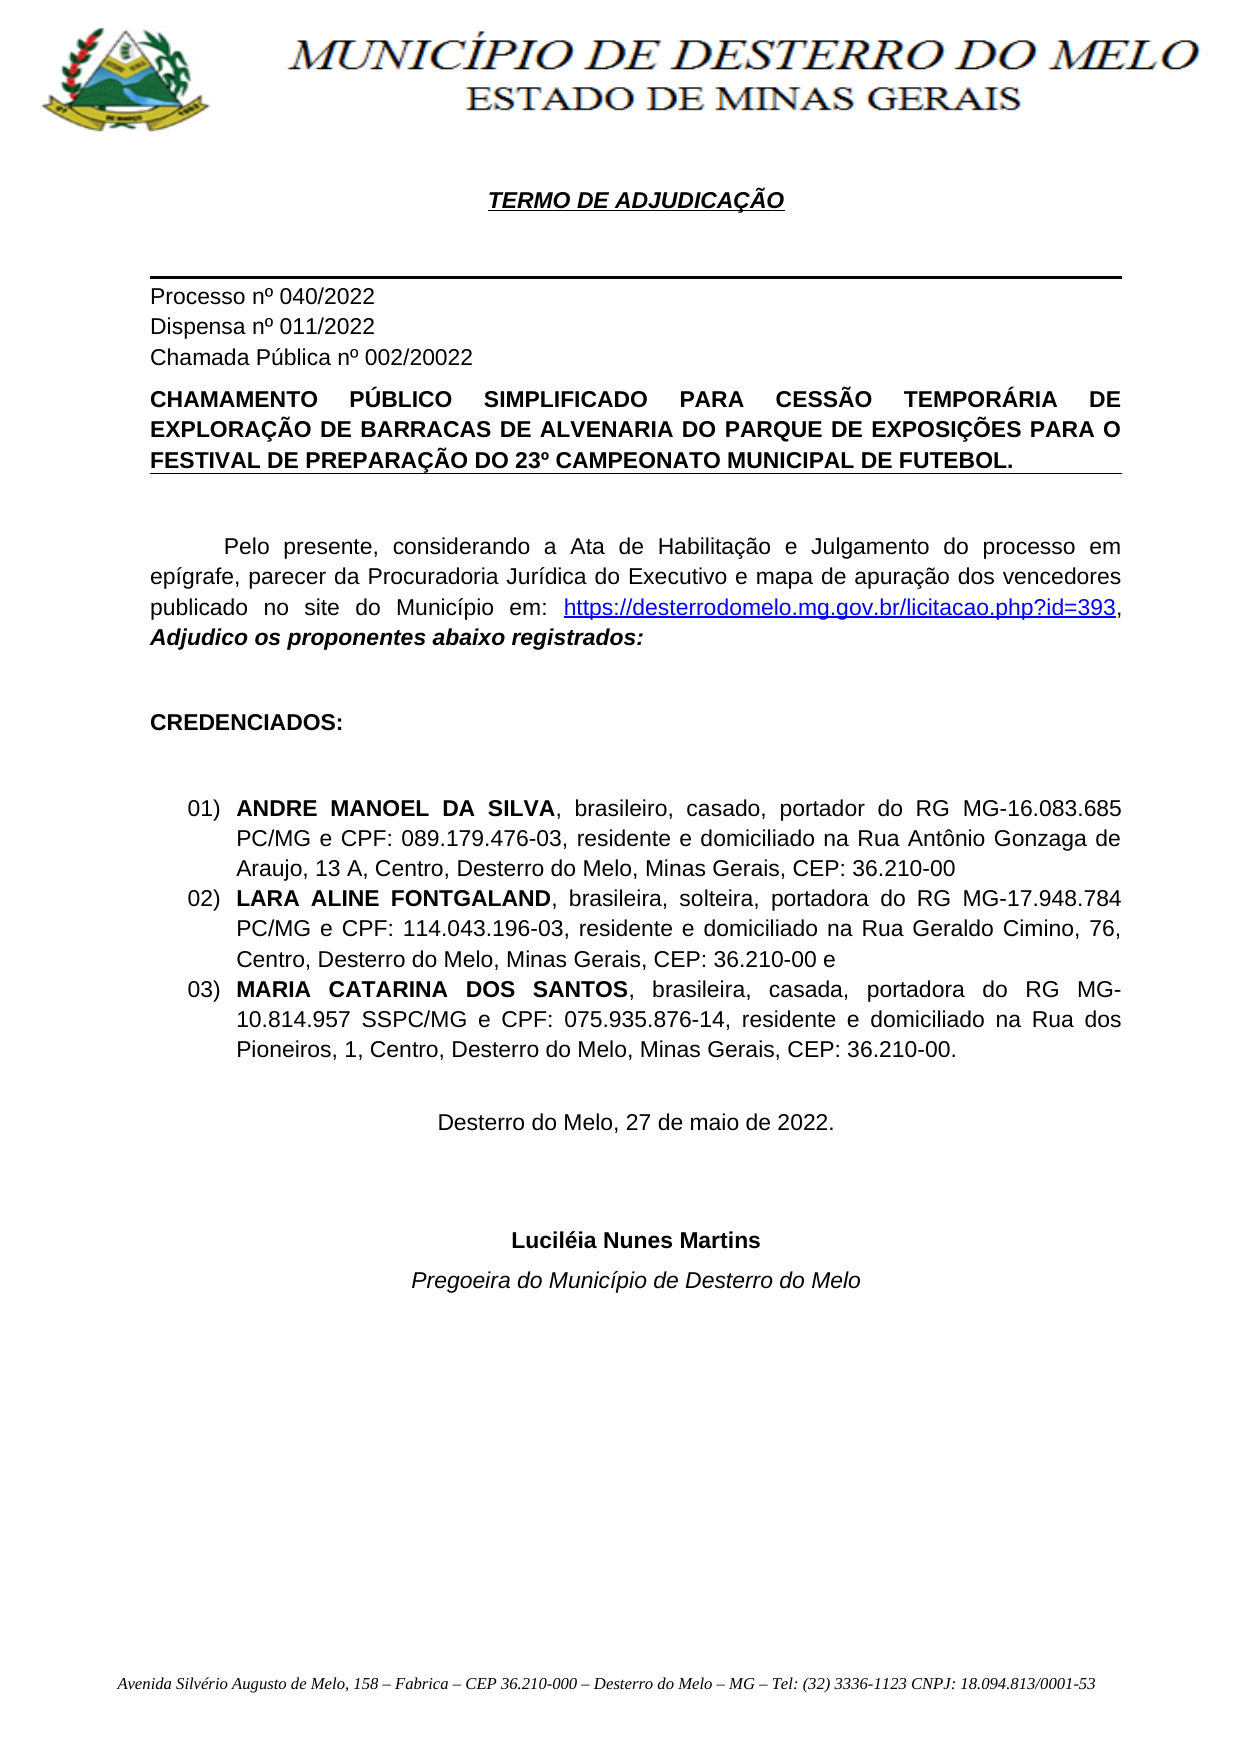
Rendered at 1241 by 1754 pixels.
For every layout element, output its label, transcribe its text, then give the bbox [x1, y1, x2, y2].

text Processo nº 040/2022 [150, 283, 1122, 309]
text Desterro do Melo, 27 de maio de 2022. [150, 1109, 1122, 1135]
text Dispensa nº 011/2022 [150, 313, 1122, 339]
picture [16, 12, 1232, 151]
text Chamada Pública nº 002/20022 [150, 343, 1122, 370]
text CHAMAMENTO PÚBLICO SIMPLIFICADO PARA CESSÃO TEMPORÁRIA DE EXPLORAÇÃO DE BARRACAS DE ALVENARIA DO PARQUE DE EXPOSIÇÕES PARA O FESTIVAL DE PREPARAÇÃO DO 23º CAMPEONATO MUNICIPAL DE FUTEBOL. [150, 386, 1122, 473]
text TERMO DE ADJUDICAÇÃO [150, 187, 1122, 213]
list ANDRE MANOEL DA SILVA, brasileiro, casado, portador do RG MG-16.083.685 PC/MG e CPF: 089.179.476-03, residente e domiciliado na Rua Antônio Gonzaga de Araujo, 13 A, Centro, Desterro do Melo, Minas Gerais, CEP: 36.210-00 [187, 794, 1122, 881]
text Pelo presente, considerando a Ata de Habilitação e Julgamento do processo em epígrafe, parecer da Procuradoria Jurídica do Executivo e mapa de apuração dos vencedores publicado no site do Município em: https://desterrodomelo.mg.gov.br/licitacao.php?id=393, Adjudico os proponentes abaixo registrados: [150, 533, 1122, 650]
list MARIA CATARINA DOS SANTOS, brasileira, casada, portadora do RG MG-10.814.957 SSPC/MG e CPF: 075.935.876-14, residente e domiciliado na Rua dos Pioneiros, 1, Centro, Desterro do Melo, Minas Gerais, CEP: 36.210-00. [187, 976, 1122, 1062]
text CREDENCIADOS: [150, 709, 1122, 735]
text Pregoeira do Município de Desterro do Melo [150, 1267, 1122, 1293]
text Luciléia Nunes Martins [150, 1227, 1122, 1254]
list LARA ALINE FONTGALAND, brasileira, solteira, portadora do RG MG-17.948.784 PC/MG e CPF: 114.043.196-03, residente e domiciliado na Rua Geraldo Cimino, 76, Centro, Desterro do Melo, Minas Gerais, CEP: 36.210-00 e [187, 885, 1122, 972]
